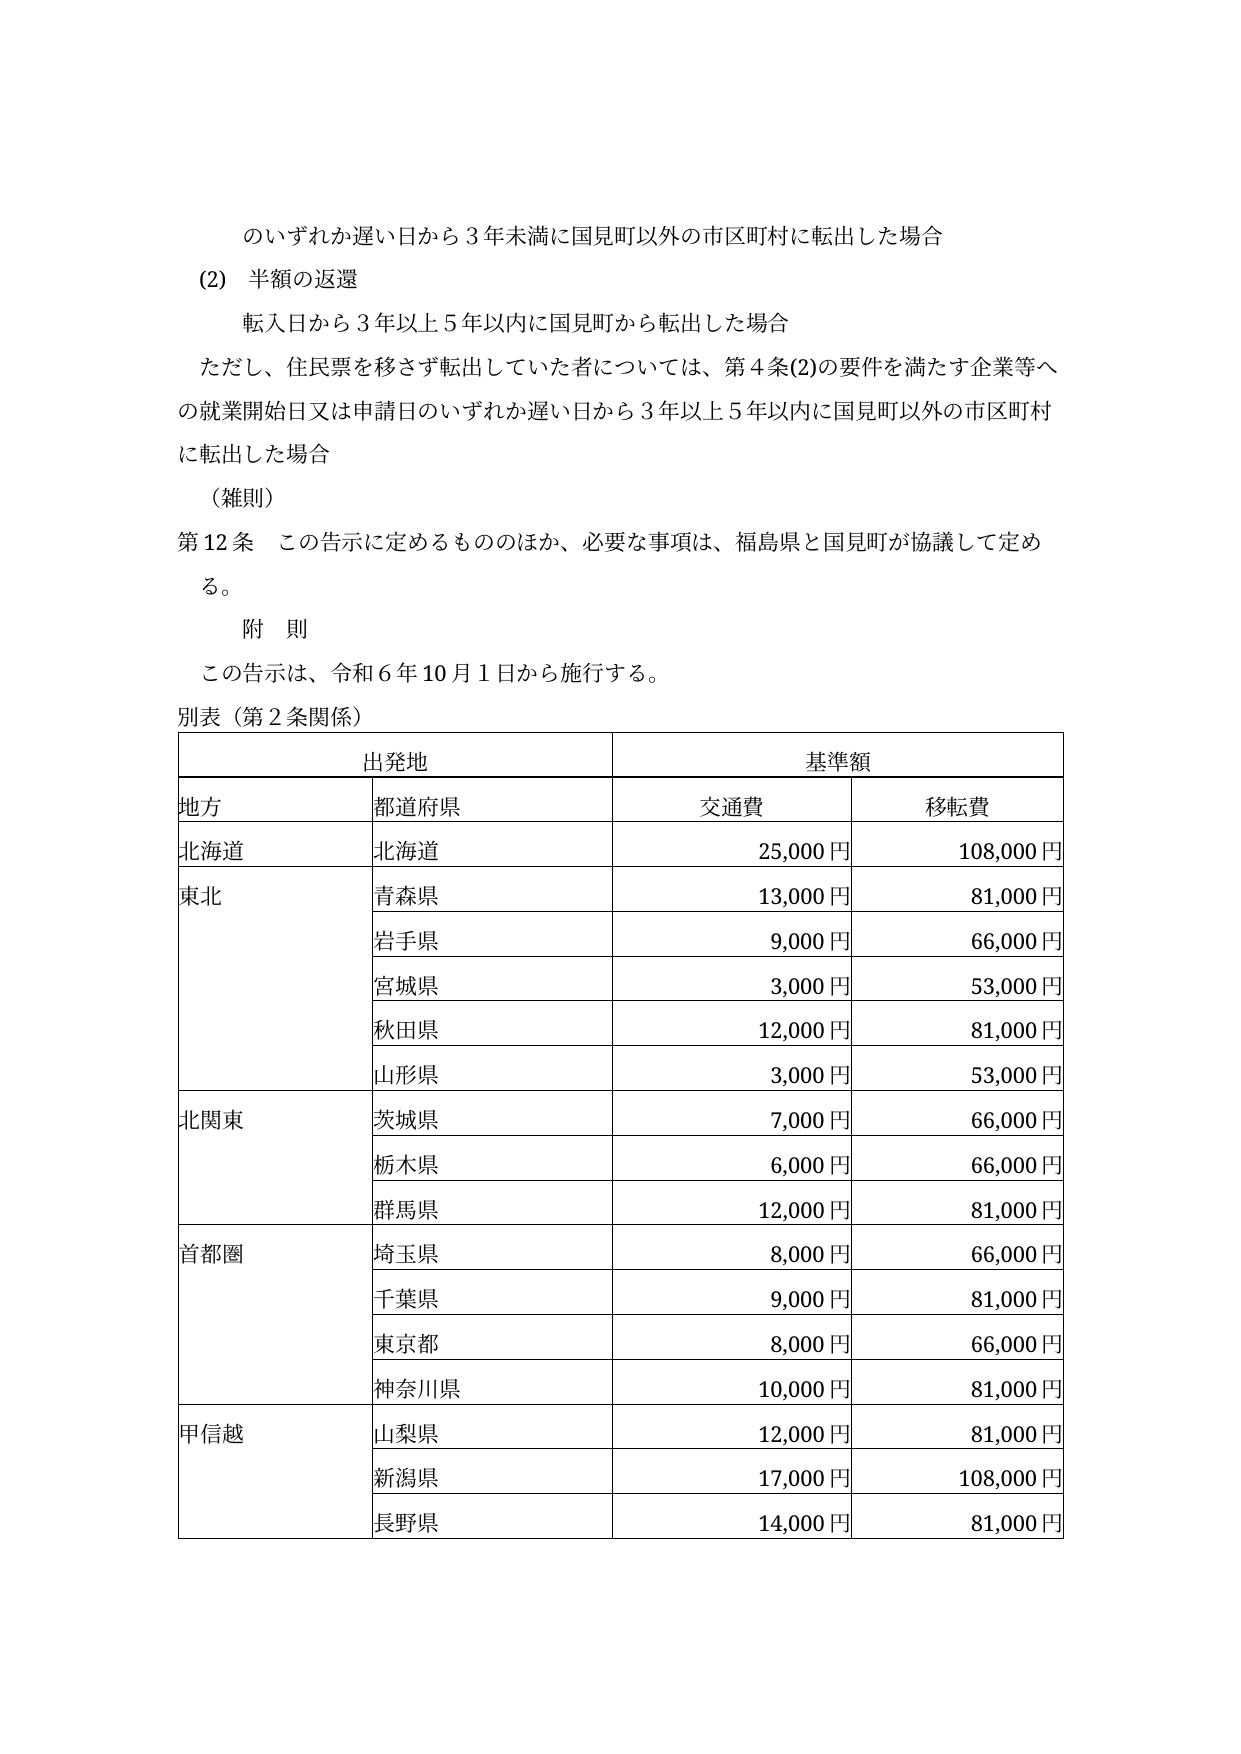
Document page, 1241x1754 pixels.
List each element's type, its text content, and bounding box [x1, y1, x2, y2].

table_cell 81,000円 [852, 1001, 1063, 1045]
table_cell 66,000円 [852, 1091, 1063, 1135]
table_cell 首都圏 [179, 1225, 372, 1403]
table_cell 山形県 [373, 1046, 612, 1090]
text ただし、住民票を移さず転出していた者については、第４条(2)の要件を満たす企業等への就業開始日又は申請日のいずれか遅い日から３年以上５年以内に国見町以外の市区町村に転出した場合 [177, 338, 1063, 469]
table_cell 6,000円 [613, 1136, 851, 1179]
table_cell 66,000円 [852, 1315, 1063, 1359]
text この告示は、令和６年10月１日から施行する。 [177, 644, 1063, 688]
table_cell 北関東 [179, 1091, 372, 1224]
table_cell 81,000円 [852, 867, 1063, 911]
text （雑則） [199, 469, 1063, 513]
table_cell 66,000円 [852, 1225, 1063, 1269]
text 別表（第２条関係） [177, 688, 1063, 732]
table_cell 12,000円 [613, 1181, 851, 1224]
table_cell 青森県 [373, 867, 612, 911]
table_cell 53,000円 [852, 1046, 1063, 1090]
table_cell 3,000円 [613, 957, 851, 1000]
table_cell 交通費 [613, 778, 851, 821]
table_cell 81,000円 [852, 1494, 1063, 1538]
table_cell 栃木県 [373, 1136, 612, 1179]
table_cell 都道府県 [373, 778, 612, 821]
table_cell 甲信越 [179, 1405, 372, 1538]
table_cell 千葉県 [373, 1270, 612, 1314]
text 第12条 この告示に定めるもののほか、必要な事項は、福島県と国見町が協議して定める。 [177, 513, 1063, 600]
table_cell 66,000円 [852, 912, 1063, 956]
table_cell 神奈川県 [373, 1360, 612, 1403]
table_cell 宮城県 [373, 957, 612, 1000]
table_cell 東京都 [373, 1315, 612, 1359]
table_cell 108,000円 [852, 822, 1063, 866]
table_cell 14,000円 [613, 1494, 851, 1538]
table_cell 10,000円 [613, 1360, 851, 1403]
table_cell 3,000円 [613, 1046, 851, 1090]
table_cell 81,000円 [852, 1270, 1063, 1314]
table_cell 新潟県 [373, 1449, 612, 1493]
table_cell 25,000円 [613, 822, 851, 866]
text 附 則 [243, 600, 1063, 644]
table_cell 北海道 [373, 822, 612, 866]
table_cell 12,000円 [613, 1405, 851, 1448]
table_cell 茨城県 [373, 1091, 612, 1135]
table_cell 9,000円 [613, 1270, 851, 1314]
table_cell 8,000円 [613, 1225, 851, 1269]
table_header 基準額 [613, 733, 1063, 776]
table_cell 81,000円 [852, 1405, 1063, 1448]
table_cell 13,000円 [613, 867, 851, 911]
table_cell 81,000円 [852, 1181, 1063, 1224]
table_cell 7,000円 [613, 1091, 851, 1135]
table_cell 9,000円 [613, 912, 851, 956]
table_header 出発地 [179, 733, 612, 776]
table_cell 108,000円 [852, 1449, 1063, 1493]
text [221, 207, 1063, 250]
table_cell 8,000円 [613, 1315, 851, 1359]
table_cell 53,000円 [852, 957, 1063, 1000]
table_cell 秋田県 [373, 1001, 612, 1045]
table_cell 17,000円 [613, 1449, 851, 1493]
table_cell 長野県 [373, 1494, 612, 1538]
table_cell 81,000円 [852, 1360, 1063, 1403]
text (2) 半額の返還 [199, 250, 1063, 294]
table_cell 移転費 [852, 778, 1063, 821]
table_cell 山梨県 [373, 1405, 612, 1448]
table_cell 群馬県 [373, 1181, 612, 1224]
table_cell 地方 [179, 778, 372, 821]
table_cell 東北 [179, 867, 372, 1090]
table_cell 66,000円 [852, 1136, 1063, 1179]
text 転入日から３年以上５年以内に国見町から転出した場合 [221, 294, 1063, 338]
table_cell 埼玉県 [373, 1225, 612, 1269]
table_cell 12,000円 [613, 1001, 851, 1045]
table_cell 岩手県 [373, 912, 612, 956]
table_cell 北海道 [179, 822, 372, 866]
